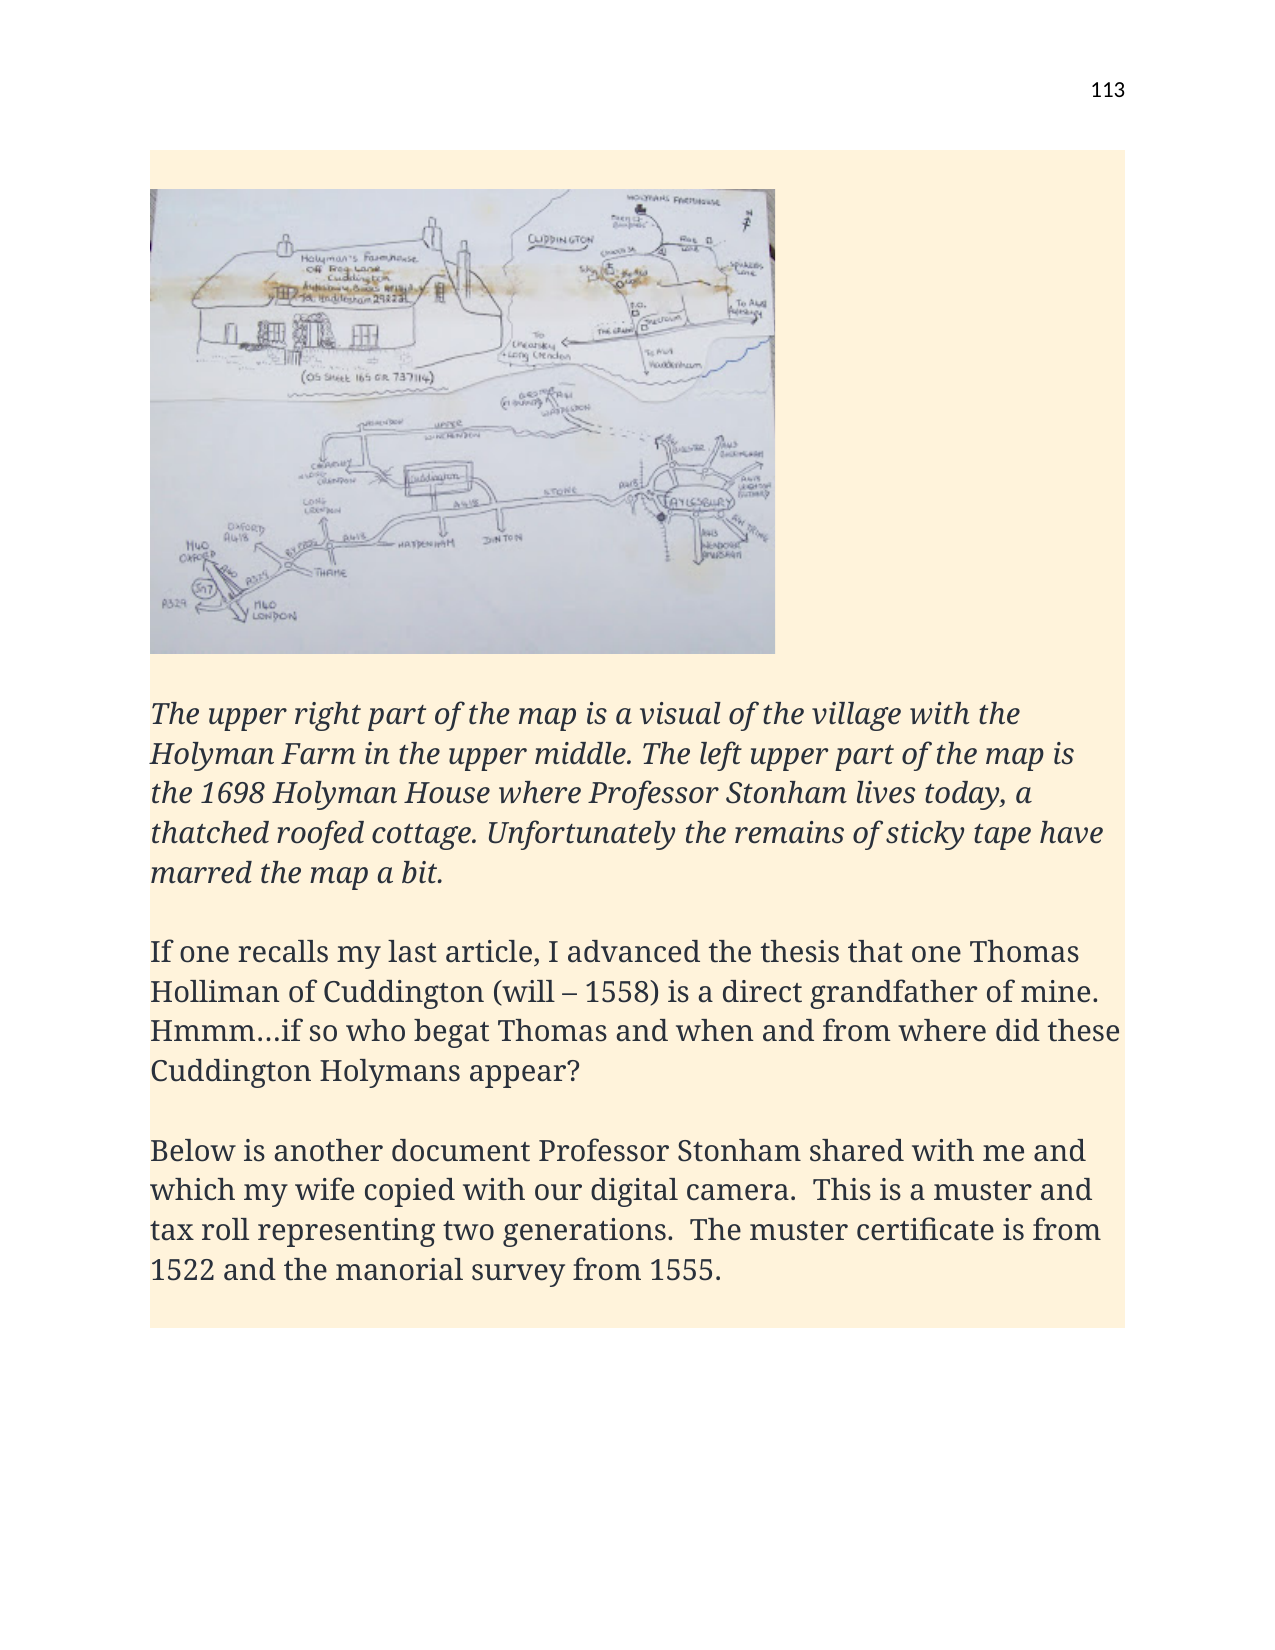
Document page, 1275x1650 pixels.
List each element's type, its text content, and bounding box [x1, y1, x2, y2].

text Below is another document Professor Stonham shared with me and which my wife copied with our digital camera. This is a muster and tax roll representing two generations. The muster certificate is from 1522 and the manorial survey from 1555. [150, 1130, 1125, 1288]
text If one recalls my last article, I advanced the thesis that one Thomas Holliman of Cuddington (will – 1558) is a direct grandfather of mine. Hmmm…if so who begat Thomas and when and from where did these Cuddington Holymans appear? [150, 931, 1125, 1090]
text The upper right part of the map is a visual of the village with the Holyman Farm in the upper middle. The left upper part of the map is the 1698 Holyman House where Professor Stonham lives today, a thatched roofed cottage. Unfortunately the remains of sticky tape have marred the map a bit. [150, 693, 1125, 892]
picture [150, 189, 775, 654]
